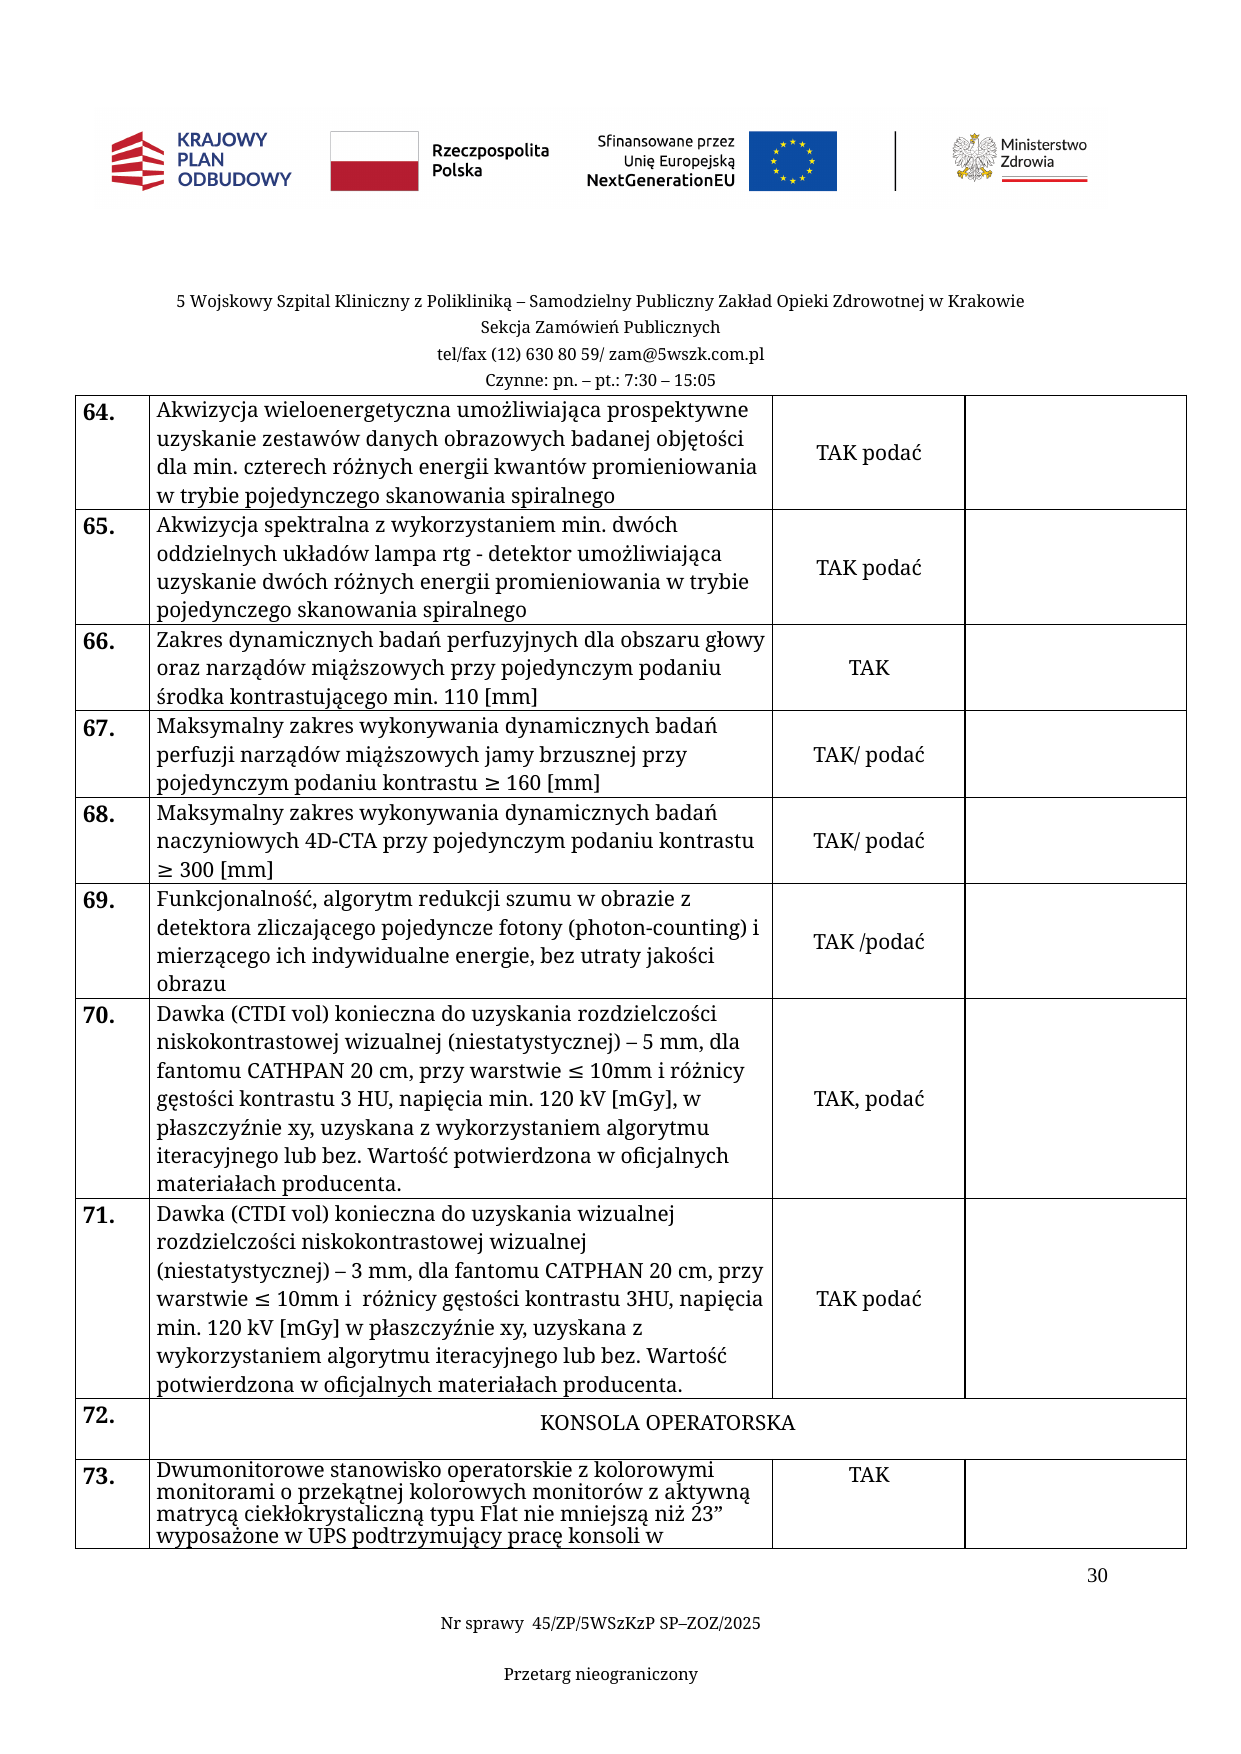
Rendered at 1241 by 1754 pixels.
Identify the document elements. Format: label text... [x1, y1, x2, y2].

table_cell TAK podać [773, 1199, 964, 1398]
picture [93, 107, 1108, 209]
table_cell [76, 884, 149, 998]
table_cell TAK [773, 1460, 964, 1548]
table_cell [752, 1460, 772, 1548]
table_cell Maksymalny zakres wykonywania dynamicznych badań perfuzji narządów miąższowych jamy brzusznej przy pojedynczym podaniu kontrastu ≥ 160 [mm] [150, 711, 772, 797]
table_cell [76, 1399, 149, 1459]
table_cell [76, 625, 149, 710]
table_cell [76, 396, 149, 509]
table_cell [966, 625, 1186, 710]
table_cell [76, 999, 149, 1198]
table_cell Dawka (CTDI vol) konieczna do uzyskania rozdzielczości niskokontrastowej wizualnej (niestatystycznej) – 5 mm, dla fantomu CATHPAN 20 cm, przy warstwie ≤ 10mm i różnicy gęstości kontrastu 3 HU, napięcia min. 120 kV [mGy], w płaszczyźnie xy, uzyskana z wykorzystaniem algorytmu iteracyjnego lub bez. Wartość potwierdzona w oficjalnych materiałach producenta. [150, 999, 772, 1198]
table_cell Zakres dynamicznych badań perfuzyjnych dla obszaru głowy oraz narządów miąższowych przy pojedynczym podaniu środka kontrastującego min. 110 [mm] [150, 625, 772, 710]
table_cell [966, 396, 1186, 509]
table_cell [966, 999, 1186, 1198]
table_cell TAK [773, 625, 964, 710]
table_cell [966, 884, 1186, 998]
table_cell KONSOLA OPERATORSKA [150, 1399, 1186, 1459]
table_cell TAK /podać [773, 884, 964, 998]
table_cell TAK podać [773, 510, 964, 624]
table_cell Akwizycja spektralna z wykorzystaniem min. dwóch oddzielnych układów lampa rtg - detektor umożliwiająca uzyskanie dwóch różnych energii promieniowania w trybie pojedynczego skanowania spiralnego [150, 510, 772, 624]
table_cell [76, 1460, 149, 1548]
table_cell [76, 510, 149, 624]
table_cell [76, 798, 149, 883]
table_cell TAK, podać [773, 999, 964, 1198]
table_cell [966, 711, 1186, 797]
table_cell TAK/ podać [773, 711, 964, 797]
table_cell TAK podać [773, 396, 964, 509]
table_cell [966, 510, 1186, 624]
table_cell [966, 1199, 1186, 1398]
table_cell Akwizycja wieloenergetyczna umożliwiająca prospektywne uzyskanie zestawów danych obrazowych badanej objętości dla min. czterech różnych energii kwantów promieniowania w trybie pojedynczego skanowania spiralnego [150, 396, 772, 509]
table_cell [76, 1199, 149, 1398]
table_cell TAK/ podać [773, 798, 964, 883]
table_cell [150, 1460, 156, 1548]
table_cell Dawka (CTDI vol) konieczna do uzyskania wizualnej rozdzielczości niskokontrastowej wizualnej (niestatystycznej) – 3 mm, dla fantomu CATPHAN 20 cm, przy warstwie ≤ 10mm i różnicy gęstości kontrastu 3HU, napięcia min. 120 kV [mGy] w płaszczyźnie xy, uzyskana z wykorzystaniem algorytmu iteracyjnego lub bez. Wartość potwierdzona w oficjalnych materiałach producenta. [150, 1199, 772, 1398]
table_cell [966, 1460, 1186, 1548]
table_cell [76, 711, 149, 797]
table_cell [966, 798, 1186, 883]
table_cell Funkcjonalność, algorytm redukcji szumu w obrazie z detektora zliczającego pojedyncze fotony (photon-counting) i mierzącego ich indywidualne energie, bez utraty jakości obrazu [150, 884, 772, 998]
table_cell Maksymalny zakres wykonywania dynamicznych badań naczyniowych 4D-CTA przy pojedynczym podaniu kontrastu ≥ 300 [mm] [150, 798, 772, 883]
